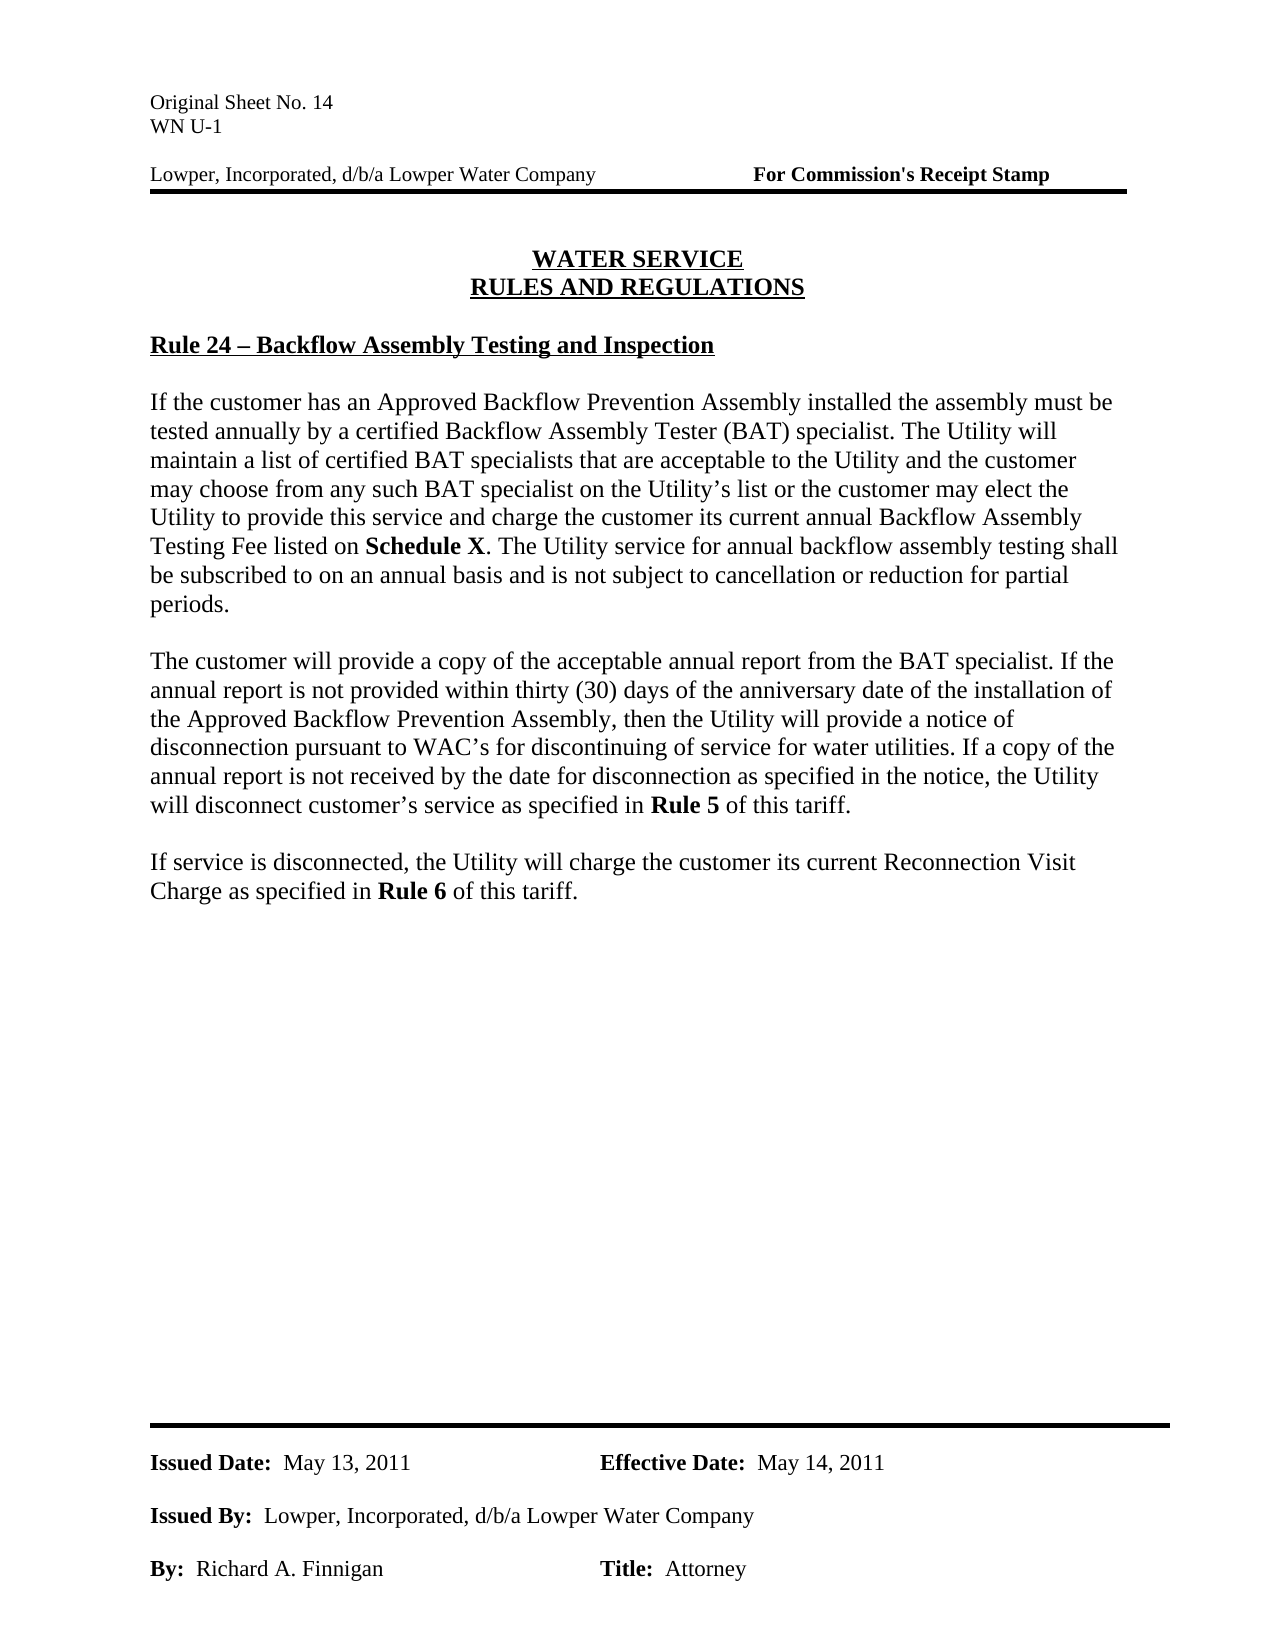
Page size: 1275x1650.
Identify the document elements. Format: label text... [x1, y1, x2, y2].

subtitle If the customer has an Approved Backflow Prevention Assembly installed the assembly must be tested annually by a certified Backflow Assembly Tester (BAT) specialist. The Utility will maintain a list of certified BAT specialists that are acceptable to the Utility and the customer may choose from any such BAT specialist on the Utility’s list or the customer may elect the Utility to provide this service and charge the customer its current annual Backflow Assembly Testing Fee listed on Schedule X. The Utility service for annual backflow assembly testing shall be subscribed to on an annual basis and is not subject to cancellation or reduction for partial periods. [150, 387, 1125, 617]
text WATER SERVICE [150, 244, 1125, 272]
subtitle The customer will provide a copy of the acceptable annual report from the BAT specialist. If the annual report is not provided within thirty (30) days of the anniversary date of the installation of the Approved Backflow Prevention Assembly, then the Utility will provide a notice of disconnection pursuant to WAC’s for discontinuing of service for water utilities. If a copy of the annual report is not received by the date for disconnection as specified in the notice, the Utility will disconnect customer’s service as specified in Rule 5 of this tariff. [150, 646, 1125, 819]
subtitle Rule 24 – Backflow Assembly Testing and Inspection [150, 330, 1125, 359]
text If service is disconnected, the Utility will charge the customer its current Reconnection Visit Charge as specified in Rule 6 of this tariff. [150, 847, 1125, 905]
text RULES AND REGULATIONS [150, 272, 1125, 301]
